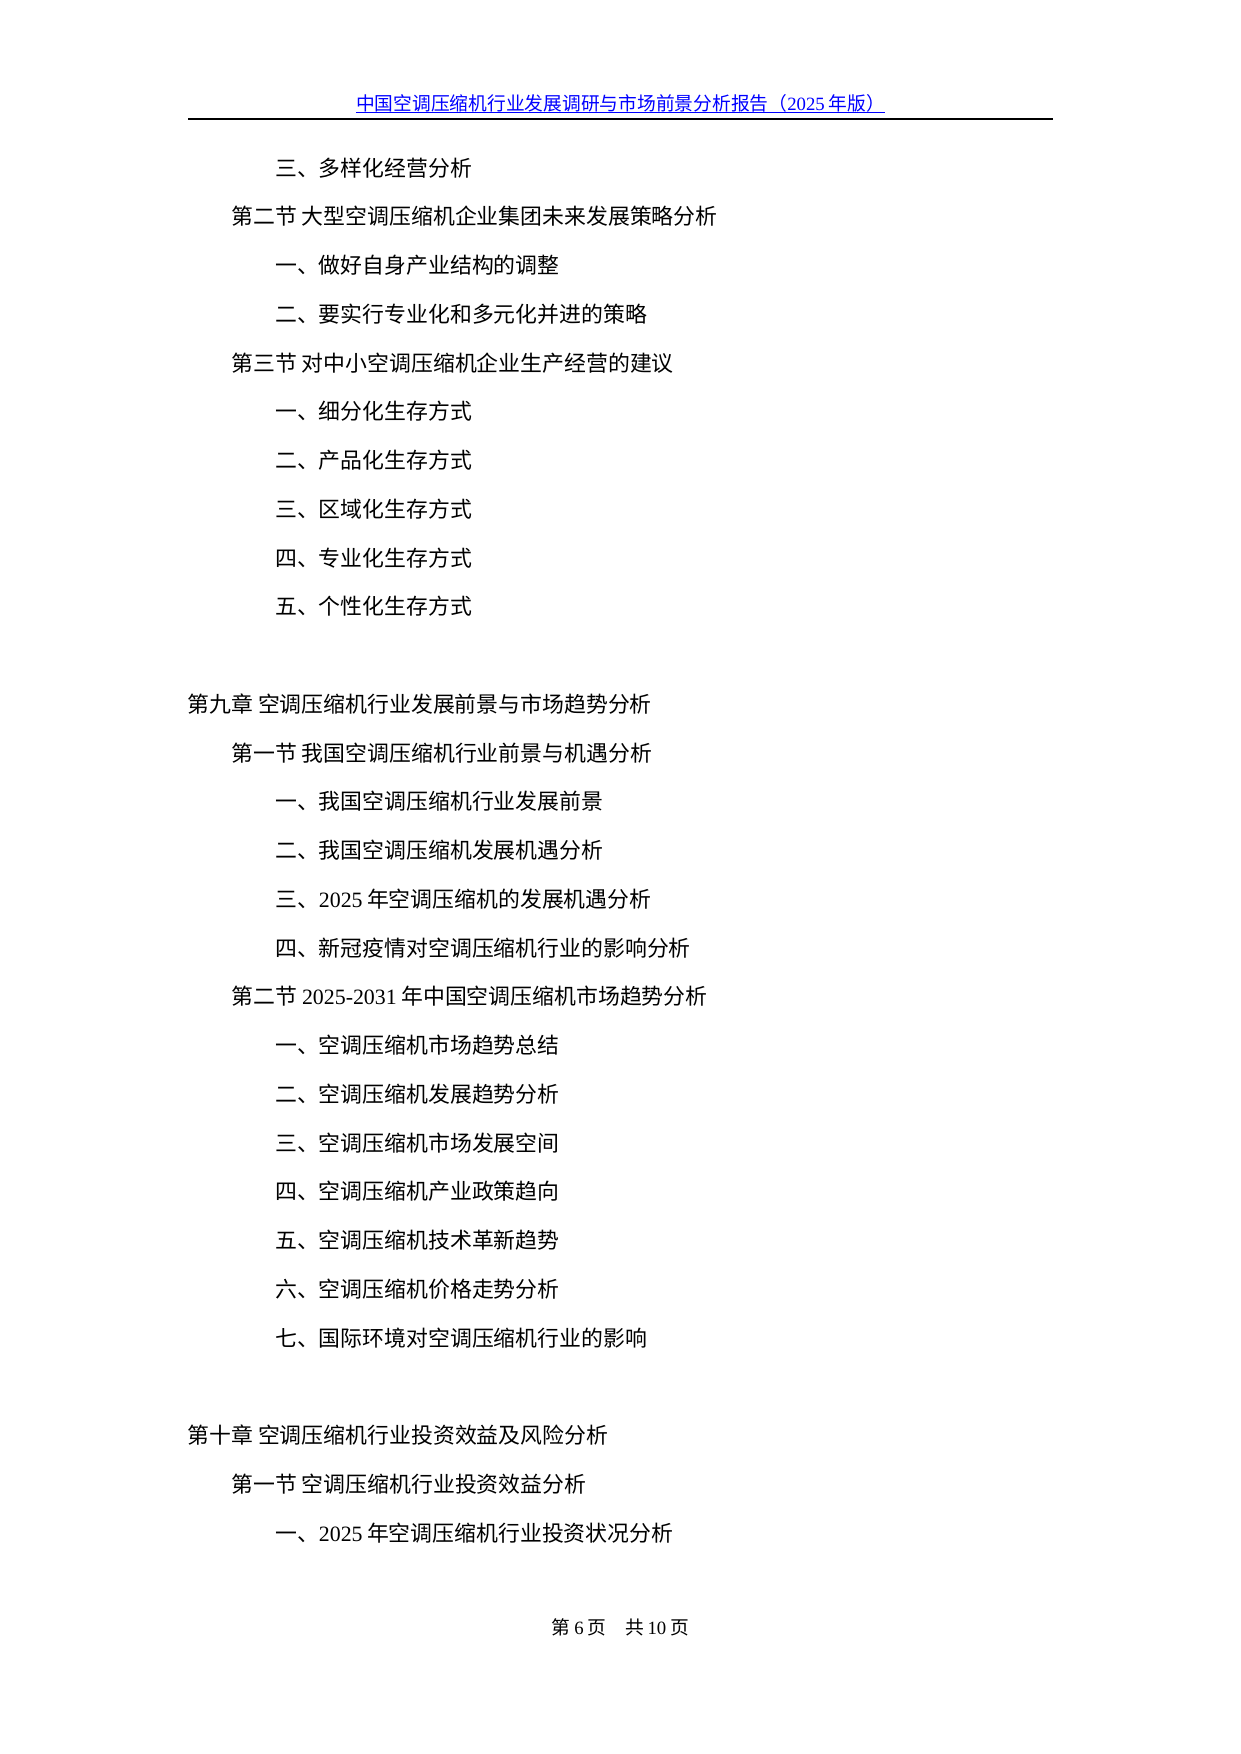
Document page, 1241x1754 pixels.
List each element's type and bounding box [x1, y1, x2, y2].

text [187, 150, 1053, 1548]
